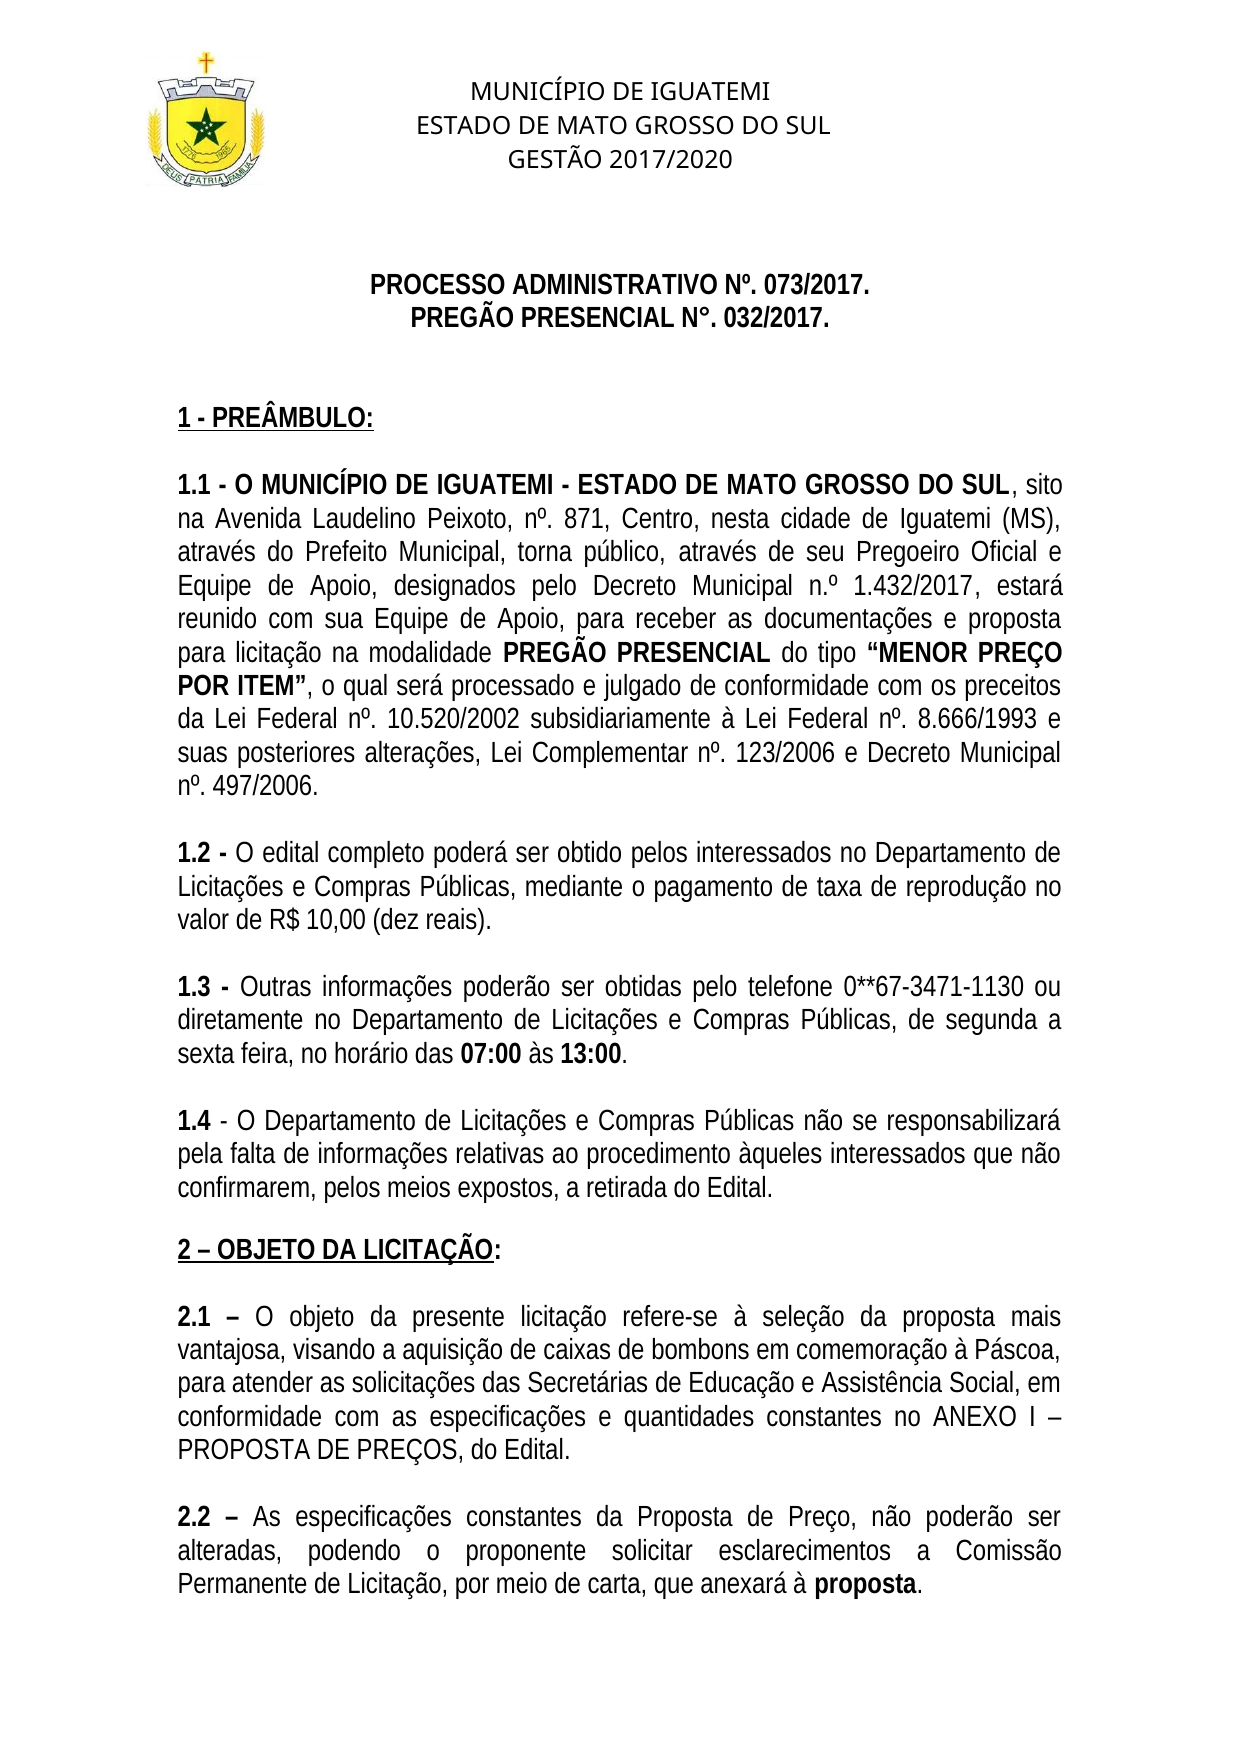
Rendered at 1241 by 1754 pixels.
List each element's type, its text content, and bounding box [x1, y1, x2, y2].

text 1.2 - O edital completo poderá ser obtido pelos interessados no Departamento de Licitações e Compras Públicas, mediante o pagamento de taxa de reprodução no valor de R$ 10,00 (dez reais). [177, 835, 1063, 936]
text 2.1 – O objeto da presente licitação refere-se à seleção da proposta mais vantajosa, visando a aquisição de caixas de bombons em comemoração à Páscoa, para atender as solicitações das Secretárias de Educação e Assistência Social, em conformidade com as especificações e quantidades constantes no ANEXO I – PROPOSTA DE PREÇOS, do Edital. [177, 1299, 1063, 1466]
title PROCESSO ADMINISTRATIVO Nº. 073/2017. [177, 267, 1063, 300]
text 1.3 - Outras informações poderão ser obtidas pelo telefone 0**67-3471-1130 ou diretamente no Departamento de Licitações e Compras Públicas, de segunda a sexta feira, no horário das 07:00 às 13:00. [177, 969, 1063, 1069]
text 1 - PREÂMBULO: [177, 401, 1063, 434]
text 1.1 - O MUNICÍPIO DE IGUATEMI - ESTADO DE MATO GROSSO DO SUL, sito na Avenida Laudelino Peixoto, nº. 871, Centro, nesta cidade de Iguatemi (MS), através do Prefeito Municipal, torna público, através de seu Pregoeiro Oficial e Equipe de Apoio, designados pelo Decreto Municipal n.º 1.432/2017, estará reunido com sua Equipe de Apoio, para receber as documentações e proposta para licitação na modalidade PREGÃO PRESENCIAL do tipo “MENOR PREÇO POR ITEM”, o qual será processado e julgado de conformidade com os preceitos da Lei Federal nº. 10.520/2002 subsidiariamente à Lei Federal nº. 8.666/1993 e suas posteriores alterações, Lei Complementar nº. 123/2006 e Decreto Municipal nº. 497/2006. [177, 467, 1063, 802]
text 2 – OBJETO DA LICITAÇÃO: [177, 1232, 1063, 1265]
text 2.2 – As especificações constantes da Proposta de Preço, não poderão ser alteradas, podendo o proponente solicitar esclarecimentos a Comissão Permanente de Licitação, por meio de carta, que anexará à proposta. [177, 1499, 1063, 1600]
text 1.4 - O Departamento de Licitações e Compras Públicas não se responsabilizará pela falta de informações relativas ao procedimento àqueles interessados que não confirmarem, pelos meios expostos, a retirada do Edital. [177, 1103, 1063, 1203]
text PREGÃO PRESENCIAL N°. 032/2017. [177, 300, 1063, 334]
picture [145, 51, 266, 187]
